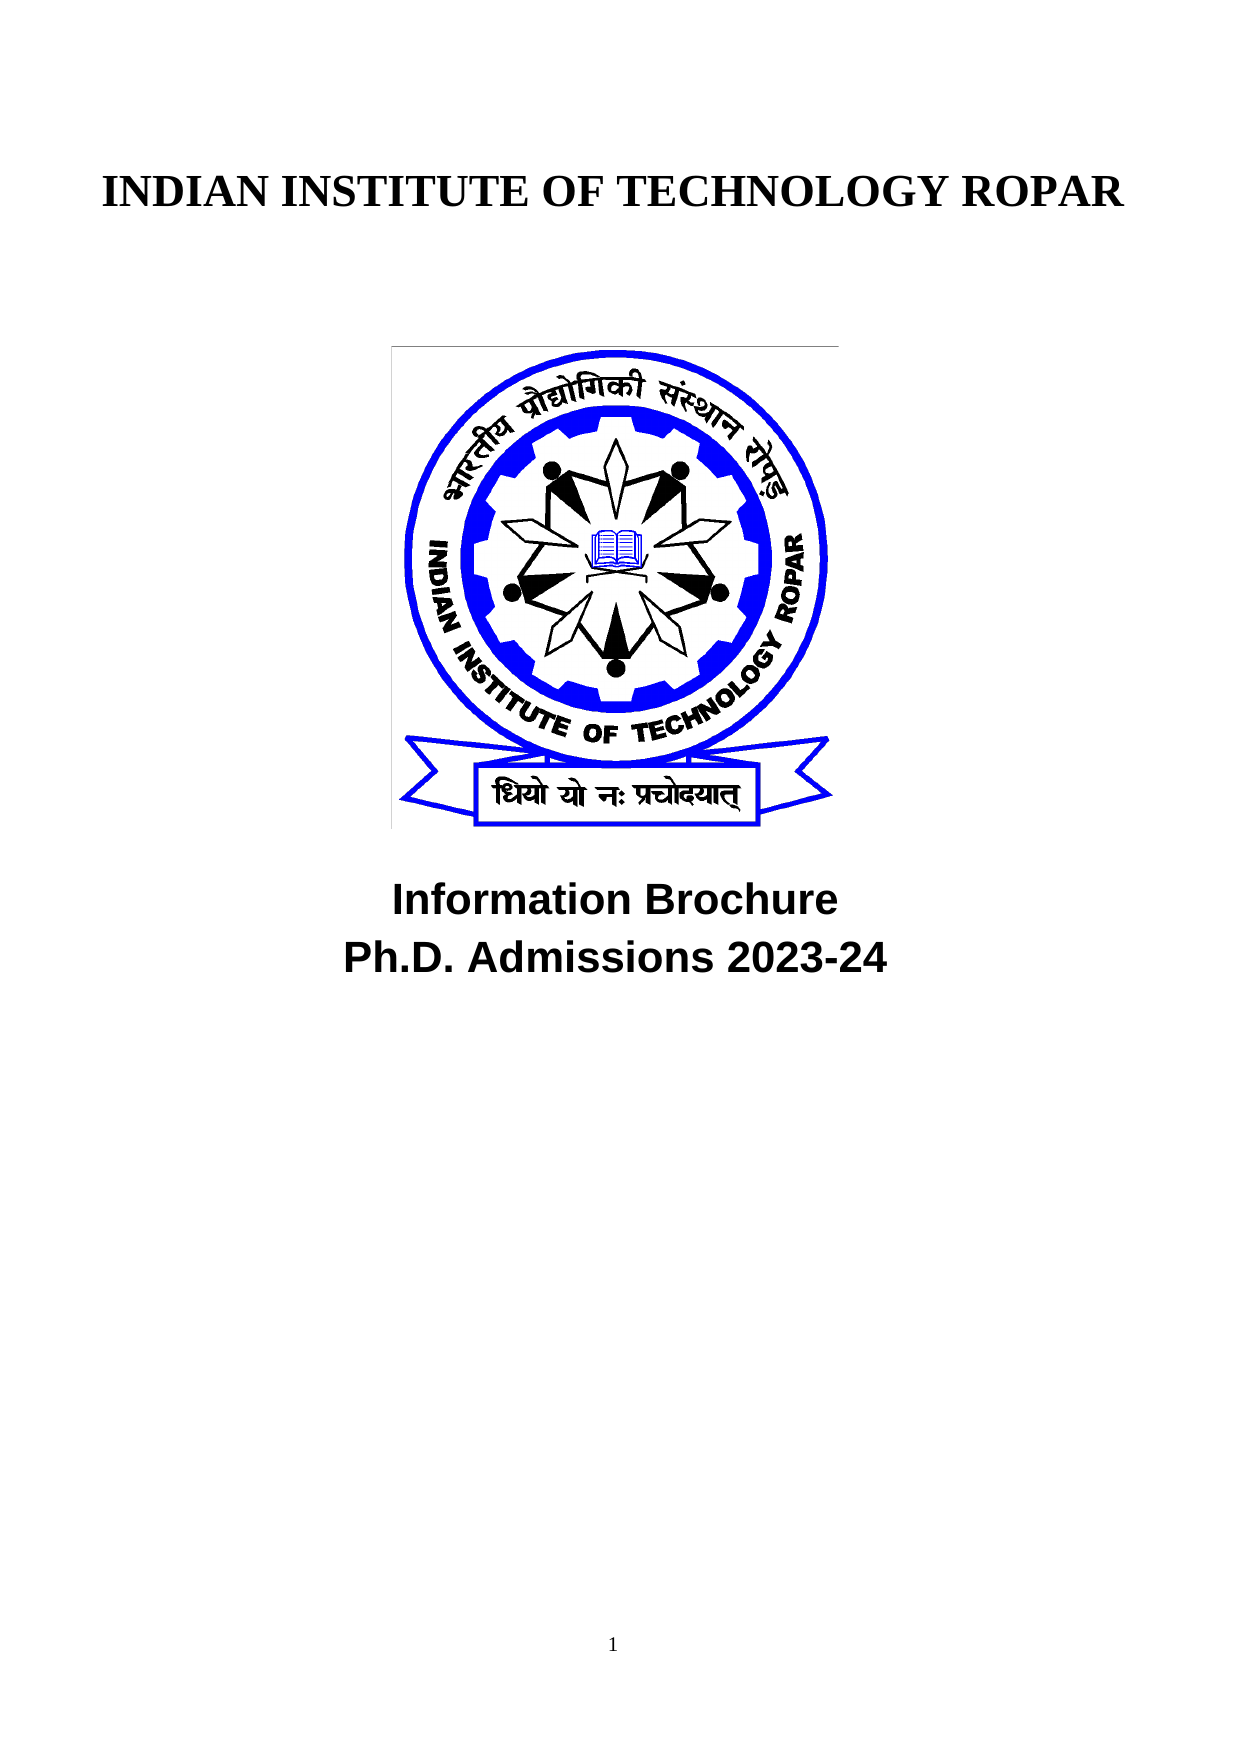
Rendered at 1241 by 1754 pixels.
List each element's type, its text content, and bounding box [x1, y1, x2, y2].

title Information Brochure [74, 873, 1157, 923]
picture [391, 346, 839, 829]
title Ph.D. Admissions 2023-24 [74, 931, 1157, 982]
subtitle INDIAN INSTITUTE OF TECHNOLOGY ROPAR [74, 164, 1152, 216]
